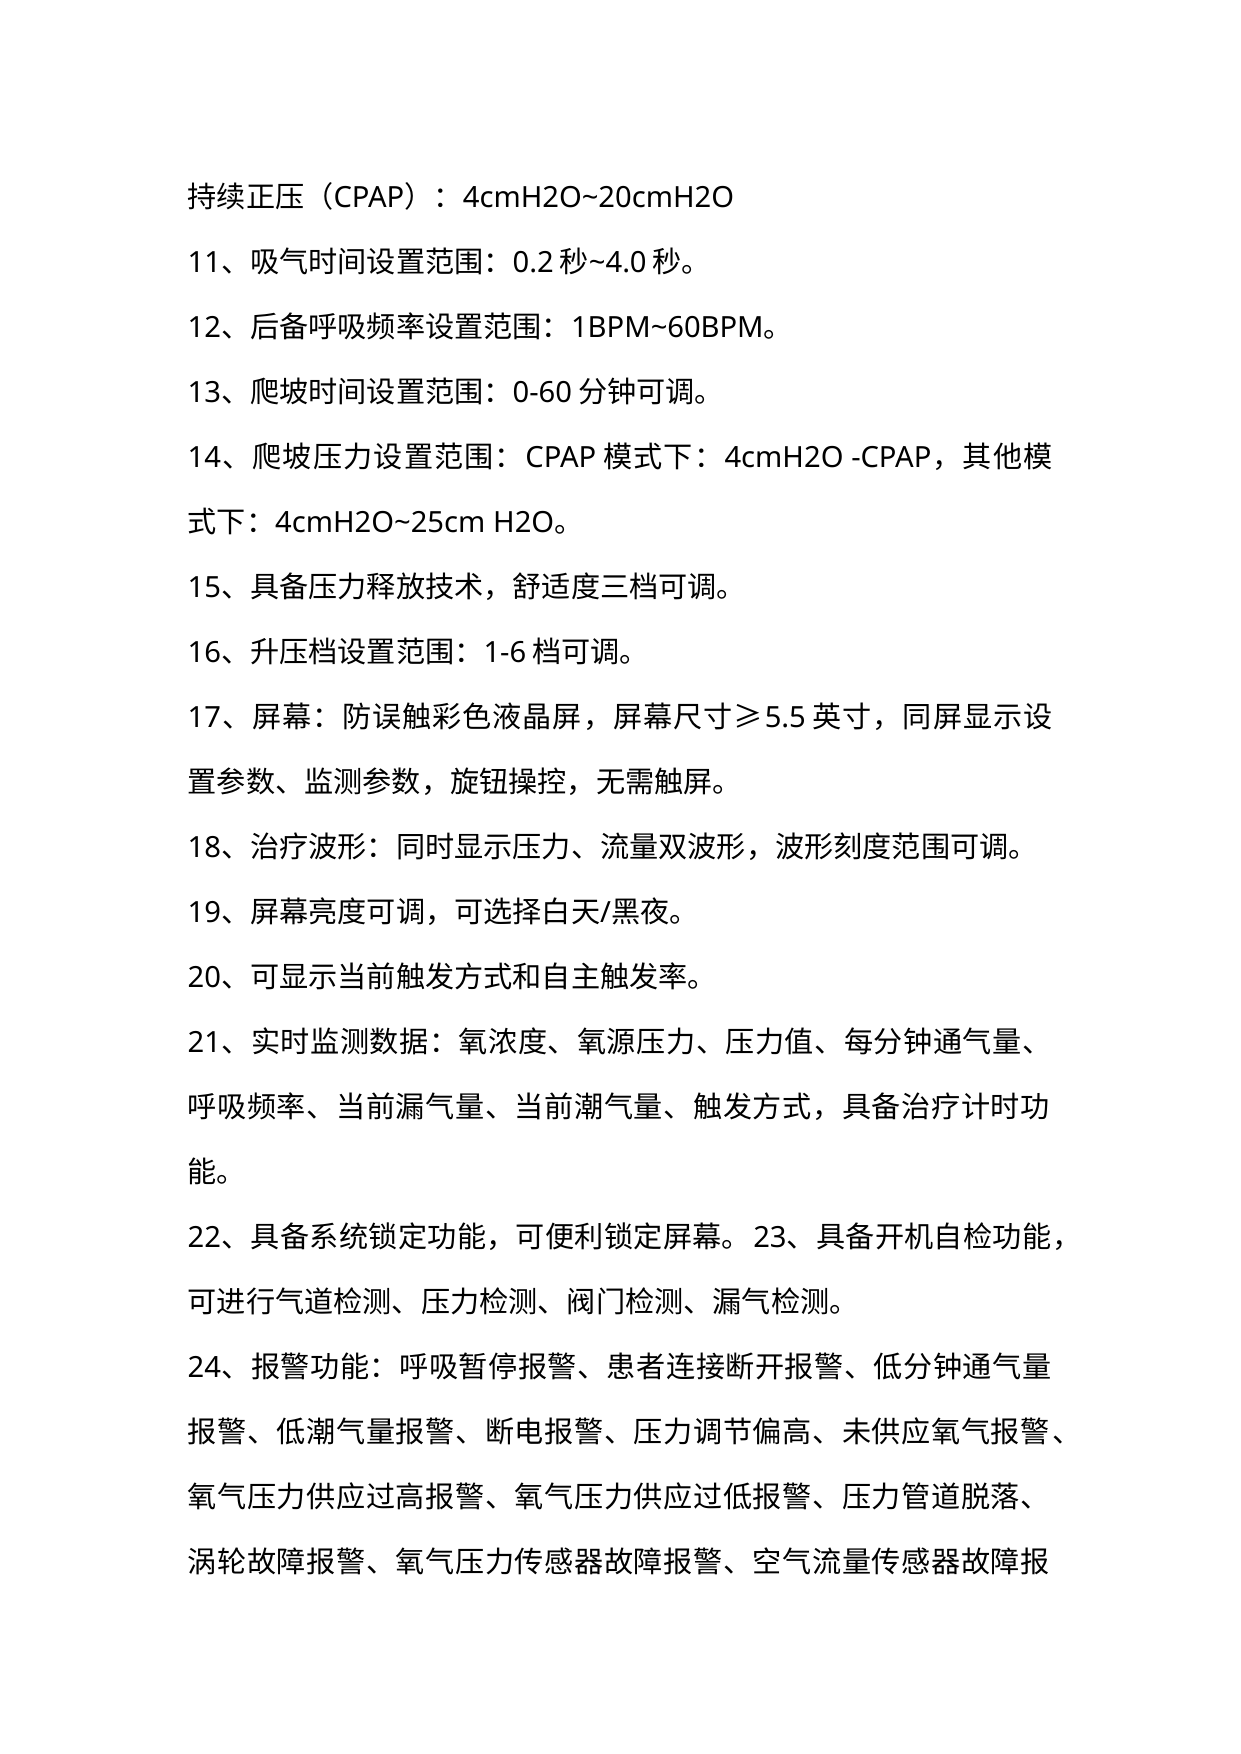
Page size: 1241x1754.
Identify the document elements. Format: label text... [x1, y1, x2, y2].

text 13、爬坡时间设置范围：0-60分钟可调。 [187, 357, 1053, 422]
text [187, 1332, 1053, 1592]
text 12、后备呼吸频率设置范围：1BPM~60BPM。 [187, 292, 1053, 357]
text 20、可显示当前触发方式和自主触发率。 [187, 942, 1053, 1007]
text 22、具备系统锁定功能，可便利锁定屏幕。23、具备开机自检功能，可进行气道检测、压力检测、阀门检测、漏气检测。 [187, 1202, 1053, 1332]
text 18、治疗波形：同时显示压力、流量双波形，波形刻度范围可调。 [187, 812, 1053, 877]
text 11、吸气时间设置范围：0.2秒~4.0秒。 [187, 227, 1053, 292]
text 16、升压档设置范围：1-6档可调。 [187, 617, 1053, 682]
text 19、屏幕亮度可调，可选择白天/黑夜。 [187, 877, 1053, 942]
text 15、具备压力释放技术，舒适度三档可调。 [187, 552, 1053, 617]
text 17、屏幕：防误触彩色液晶屏，屏幕尺寸≥5.5英寸，同屏显示设置参数、监测参数，旋钮操控，无需触屏。 [187, 682, 1053, 812]
text 持续正压（CPAP）：4cmH2O~20cmH2O [187, 162, 1053, 227]
text 21、实时监测数据：氧浓度、氧源压力、压力值、每分钟通气量、呼吸频率、当前漏气量、当前潮气量、触发方式，具备治疗计时功能。 [187, 1007, 1053, 1202]
text 14、爬坡压力设置范围：CPAP模式下：4cmH2O -CPAP，其他模式下：4cmH2O~25cm H2O。 [187, 422, 1053, 552]
